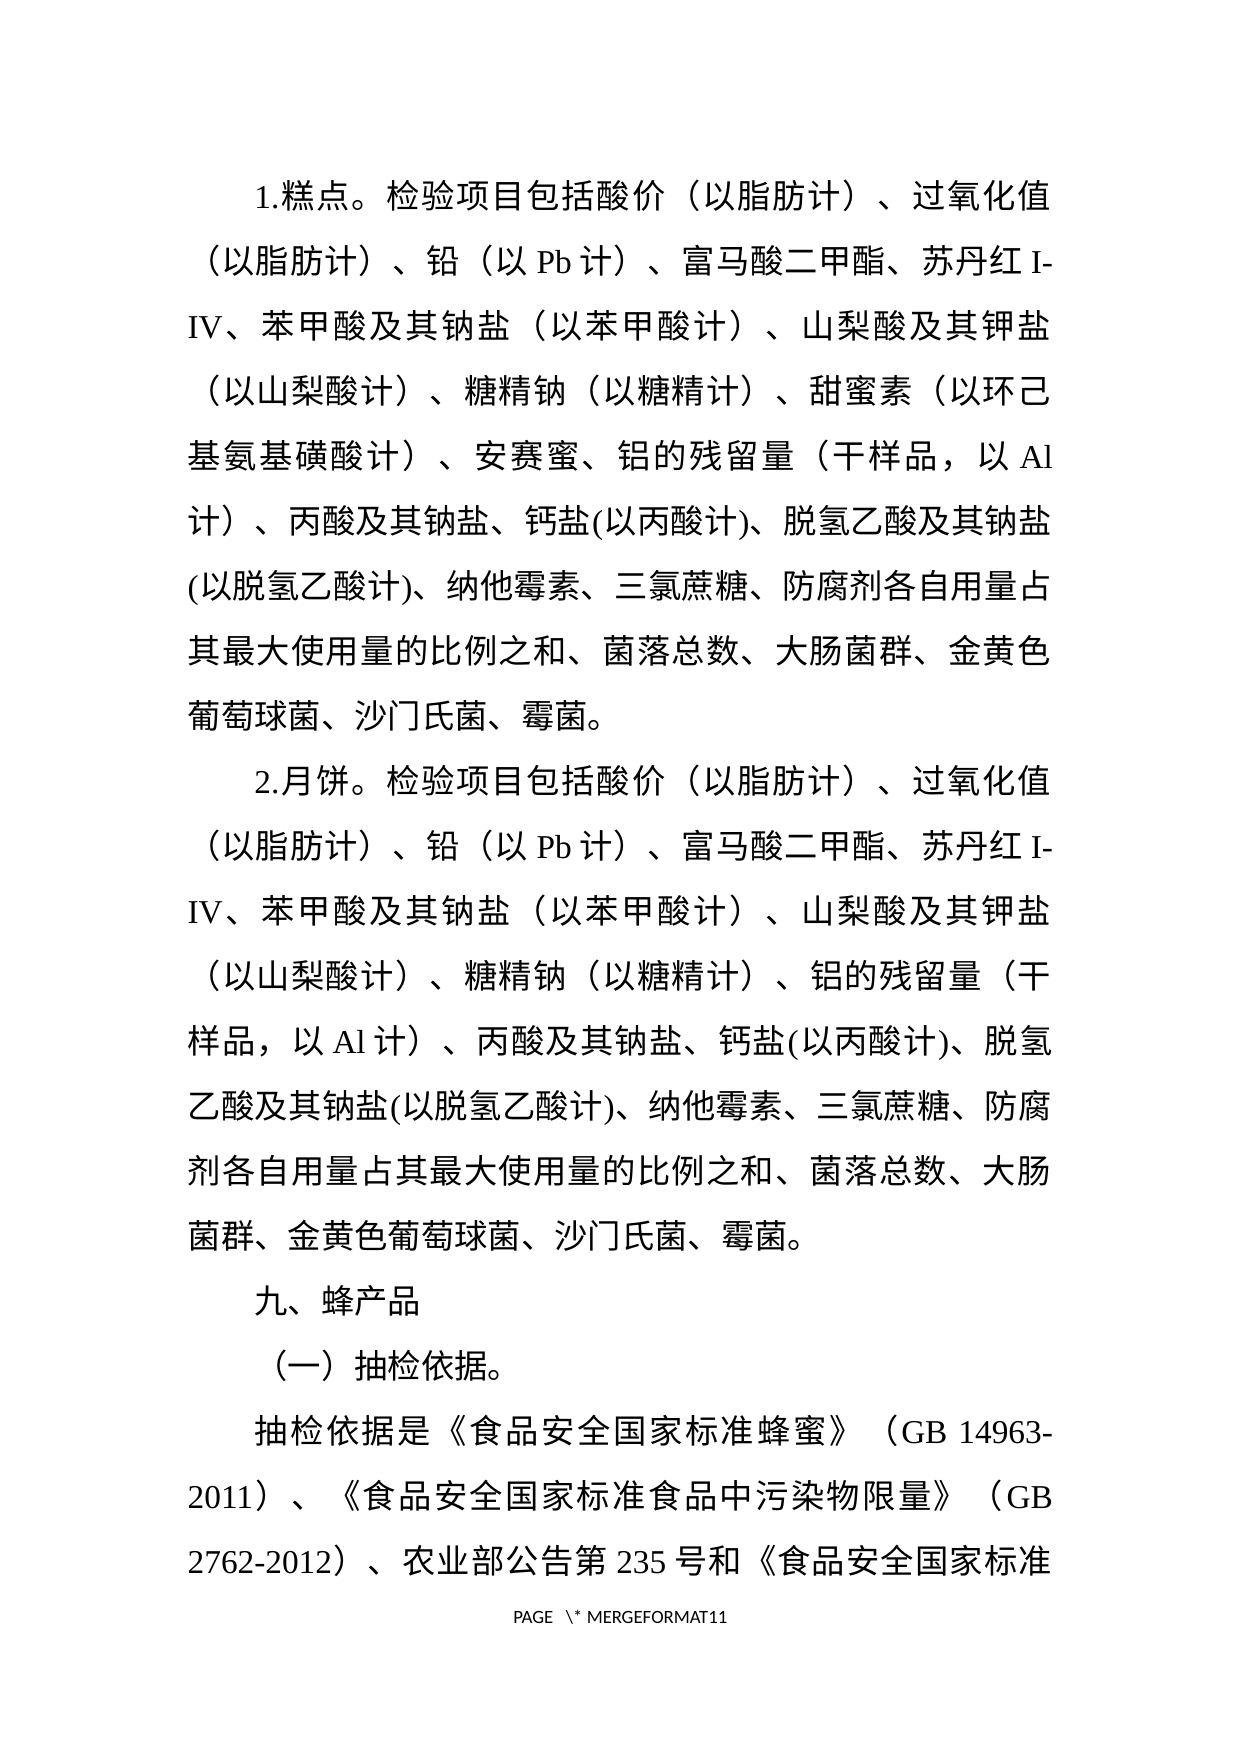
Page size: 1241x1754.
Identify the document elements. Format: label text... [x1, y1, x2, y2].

text 2.月饼。检验项目包括酸价（以脂肪计）、过氧化值（以脂肪计）、铅（以Pb计）、富马酸二甲酯、苏丹红I-IV、苯甲酸及其钠盐（以苯甲酸计）、山梨酸及其钾盐（以山梨酸计）、糖精钠（以糖精计）、铝的残留量（干样品，以Al计）、丙酸及其钠盐、钙盐(以丙酸计)、脱氢乙酸及其钠盐(以脱氢乙酸计)、纳他霉素、三氯蔗糖、防腐剂各自用量占其最大使用量的比例之和、菌落总数、大肠菌群、金黄色葡萄球菌、沙门氏菌、霉菌。 [187, 747, 1053, 1267]
text （一）抽检依据。 [187, 1332, 1053, 1397]
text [187, 1397, 1053, 1592]
text 九、蜂产品 [187, 1267, 1053, 1332]
text 1.糕点。检验项目包括酸价（以脂肪计）、过氧化值（以脂肪计）、铅（以Pb计）、富马酸二甲酯、苏丹红I-IV、苯甲酸及其钠盐（以苯甲酸计）、山梨酸及其钾盐（以山梨酸计）、糖精钠（以糖精计）、甜蜜素（以环己基氨基磺酸计）、安赛蜜、铝的残留量（干样品，以Al计）、丙酸及其钠盐、钙盐(以丙酸计)、脱氢乙酸及其钠盐(以脱氢乙酸计)、纳他霉素、三氯蔗糖、防腐剂各自用量占其最大使用量的比例之和、菌落总数、大肠菌群、金黄色葡萄球菌、沙门氏菌、霉菌。 [187, 162, 1053, 747]
